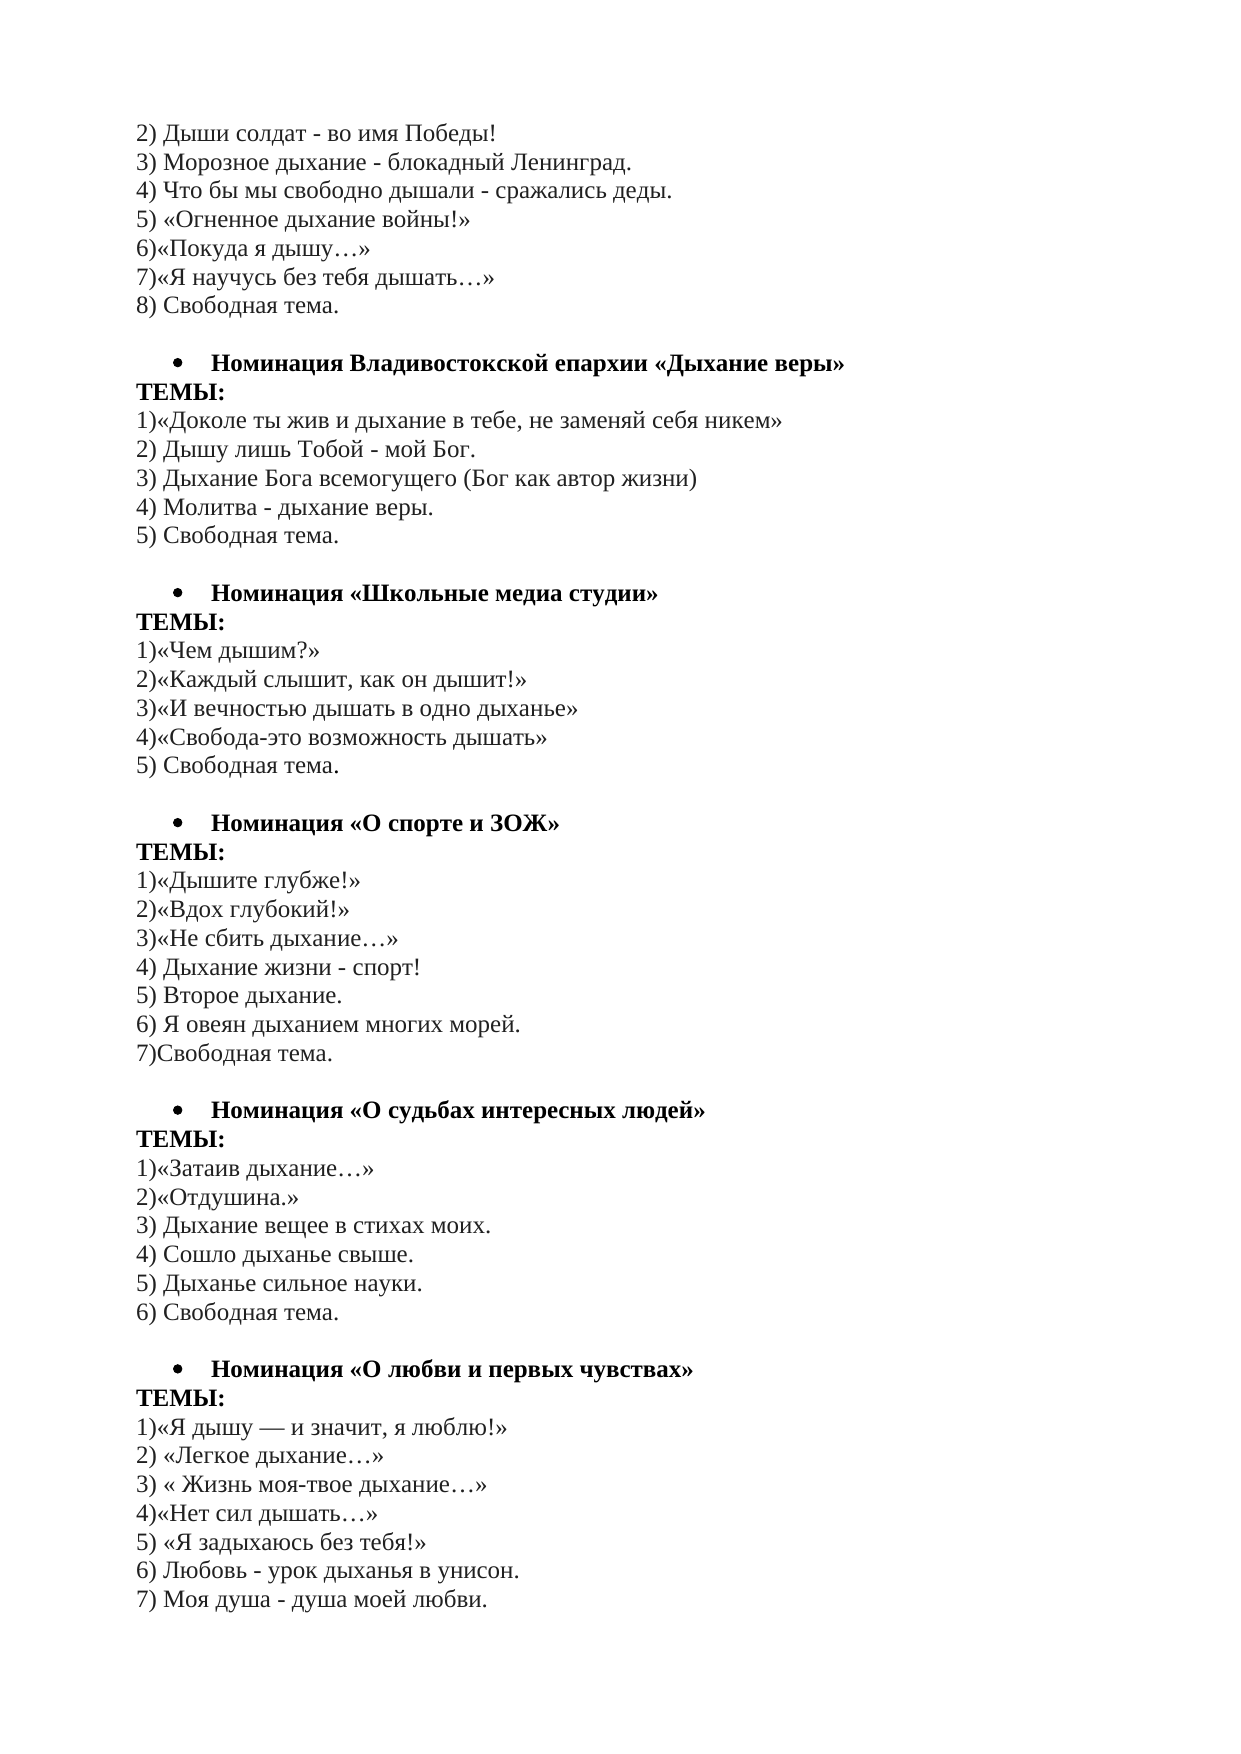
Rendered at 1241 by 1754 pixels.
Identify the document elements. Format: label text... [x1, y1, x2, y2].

text 7) Моя душа - душа моей любви. [136, 1584, 1163, 1613]
text 6) Свободная тема. [136, 1297, 1163, 1326]
text 5) Второе дыхание. [136, 981, 1163, 1009]
list Номинация «Школьные медиа студии» [173, 578, 1163, 607]
text 3)«И вечностью дышать в одно дыханье» [136, 693, 1163, 722]
text 5) Свободная тема. [136, 751, 1163, 779]
text 2)«Каждый слышит, как он дышит!» [136, 664, 1163, 693]
text 6)«Покуда я дышу…» [136, 233, 1163, 262]
text 2) «Легкое дыхание…» [136, 1441, 1163, 1469]
text 4) Дыхание жизни - спорт! [136, 952, 1163, 981]
list Номинация «О судьбах интересных людей» [173, 1096, 1163, 1124]
text ТЕМЫ: [136, 1124, 1163, 1153]
text ТЕМЫ: [136, 607, 1163, 636]
text ТЕМЫ: [136, 377, 1163, 406]
text 5) «Огненное дыхание войны!» [136, 204, 1163, 233]
text 5) Свободная тема. [136, 521, 1163, 549]
text 1)«Доколе ты жив и дыхание в тебе, не заменяй себя никем» [136, 406, 1163, 434]
text 2)«Отдушина.» [136, 1182, 1163, 1211]
text 2)«Вдох глубокий!» [136, 894, 1163, 923]
text 3) Дыхание Бога всемогущего (Бог как автор жизни) [136, 463, 1163, 492]
text 1)«Дышите глубже!» [136, 866, 1163, 894]
text 2) Дыши солдат - во имя Победы! [136, 118, 1163, 147]
list Номинация «О спорте и ЗОЖ» [173, 808, 1163, 837]
list Номинация «О любви и первых чувствах» [173, 1354, 1163, 1383]
text 1)«Я дышу — и значит, я люблю!» [136, 1412, 1163, 1441]
text 6) Любовь - урок дыханья в унисон. [136, 1556, 1163, 1584]
text 8) Свободная тема. [136, 291, 1163, 319]
text ТЕМЫ: [136, 1383, 1163, 1412]
text 4) Молитва - дыхание веры. [136, 492, 1163, 521]
text 2) Дышу лишь Тобой - мой Бог. [136, 434, 1163, 463]
text 5) «Я задыхаюсь без тебя!» [136, 1527, 1163, 1556]
text 4) Сошло дыханье свыше. [136, 1239, 1163, 1268]
text 1)«Чем дышим?» [136, 636, 1163, 664]
text ТЕМЫ: [136, 837, 1163, 866]
text 4)«Свобода-это возможность дышать» [136, 722, 1163, 751]
text 3) Морозное дыхание - блокадный Ленинград. [136, 147, 1163, 176]
text 3)«Не сбить дыхание…» [136, 923, 1163, 952]
text 4) Что бы мы свободно дышали - сражались деды. [136, 176, 1163, 204]
text 1)«Затаив дыхание…» [136, 1153, 1163, 1182]
text 3) « Жизнь моя-твое дыхание…» [136, 1469, 1163, 1498]
text 7)«Я научусь без тебя дышать…» [136, 262, 1163, 291]
text 7)Свободная тема. [136, 1038, 1163, 1067]
text 3) Дыхание вещее в стихах моих. [136, 1211, 1163, 1239]
list Номинация Владивостокской епархии «Дыхание веры» [173, 348, 1163, 377]
text 5) Дыханье сильное науки. [136, 1268, 1163, 1297]
text 6) Я овеян дыханием многих морей. [136, 1009, 1163, 1038]
text 4)«Нет сил дышать…» [136, 1498, 1163, 1527]
